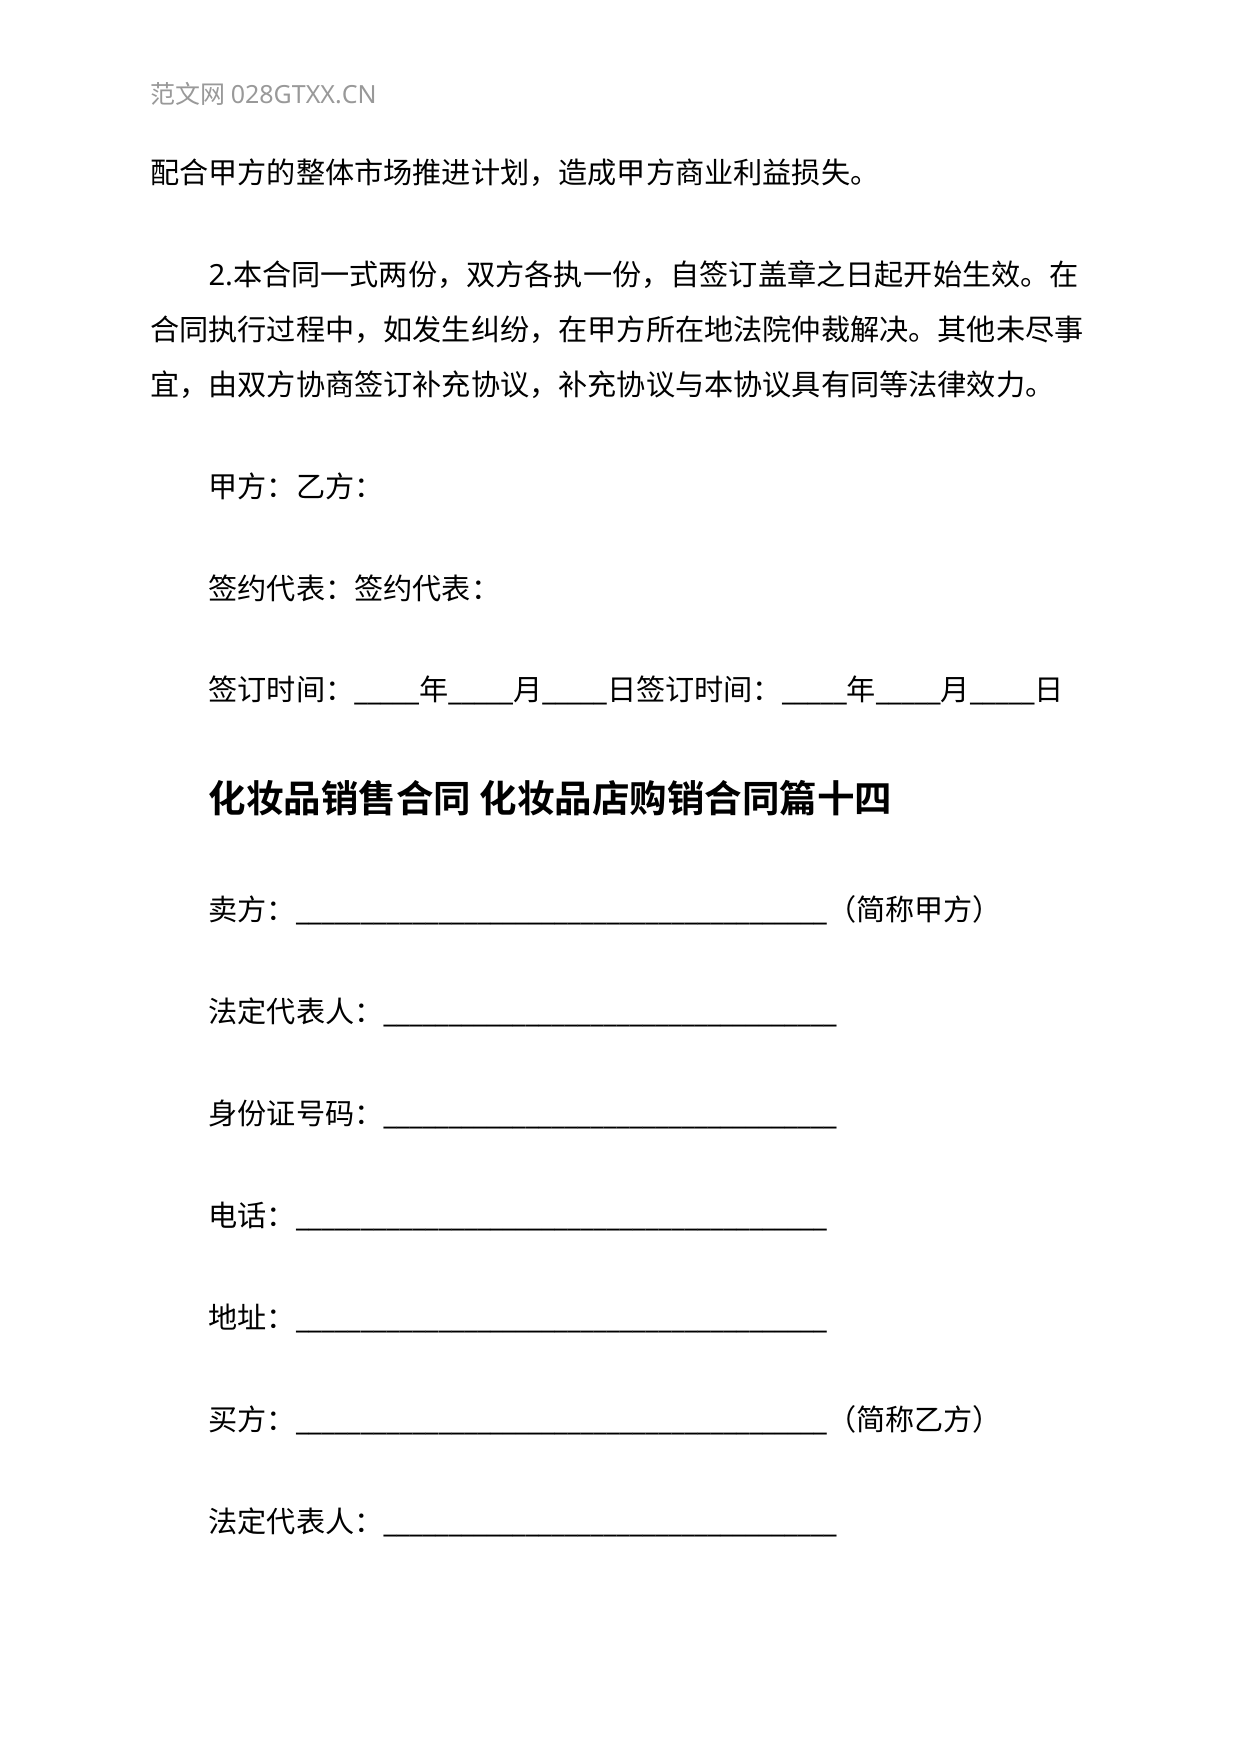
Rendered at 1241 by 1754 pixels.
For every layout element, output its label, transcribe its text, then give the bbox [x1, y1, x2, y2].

text 卖方：_________________________________________（简称甲方） [150, 886, 1090, 929]
text 化妆品销售合同 化妆品店购销合同篇十四 [150, 769, 1090, 823]
text 签订时间：_____年_____月_____日签订时间：_____年_____月_____日 [150, 667, 1090, 709]
text 2.本合同一式两份，双方各执一份，自签订盖章之日起开始生效。在合同执行过程中，如发生纠纷，在甲方所在地法院仲裁解决。其他未尽事宜，由双方协商签订补充协议，补充协议与本协议具有同等法律效力。 [150, 252, 1090, 404]
text 法定代表人：___________________________________ [150, 1498, 1090, 1541]
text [150, 1192, 1090, 1235]
text 甲方：乙方： [150, 463, 1090, 506]
text 法定代表人：___________________________________ [150, 988, 1090, 1031]
text 买方：_________________________________________（简称乙方） [150, 1396, 1090, 1439]
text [150, 150, 1090, 192]
text 签约代表：签约代表： [150, 565, 1090, 607]
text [150, 1294, 1090, 1337]
text 身份证号码：___________________________________ [150, 1090, 1090, 1133]
